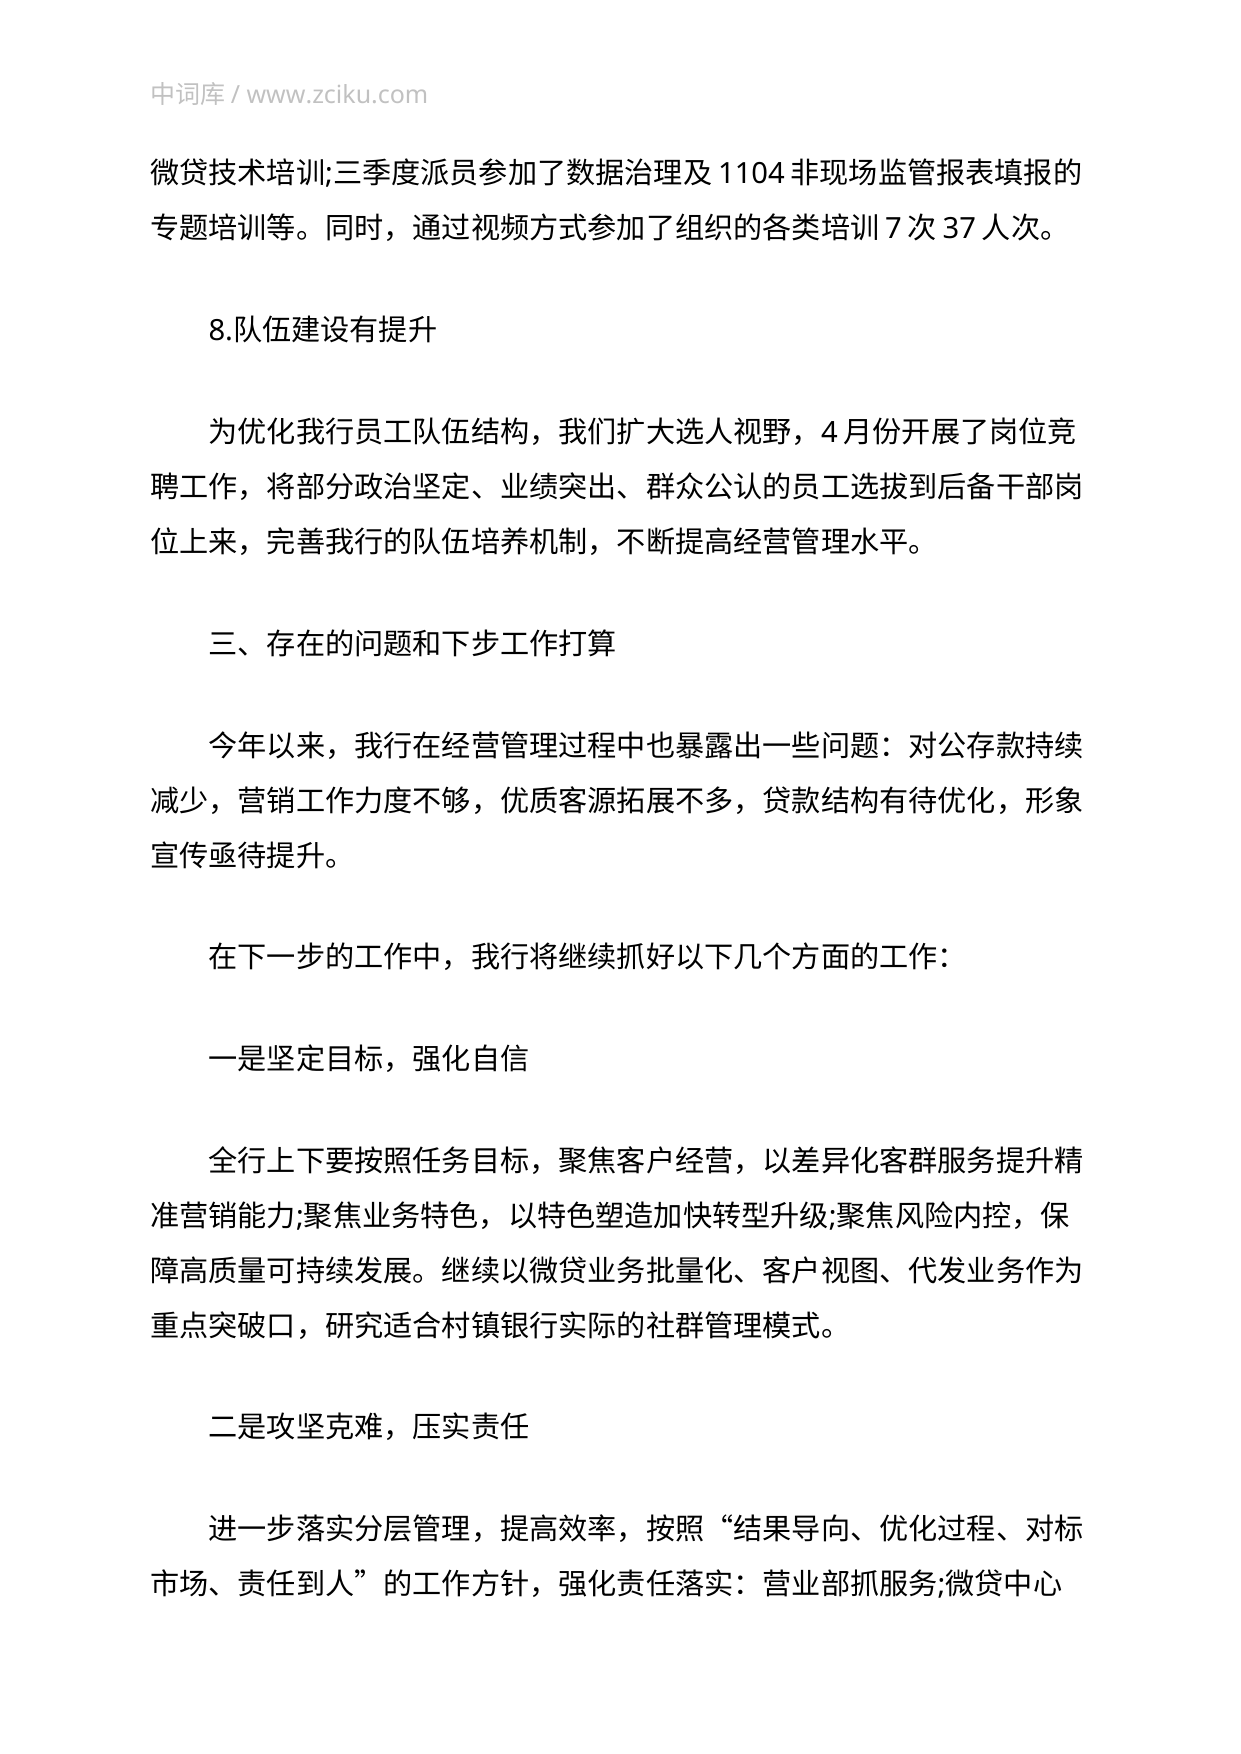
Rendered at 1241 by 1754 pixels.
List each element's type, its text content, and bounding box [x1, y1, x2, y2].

text 全行上下要按照任务目标，聚焦客户经营，以差异化客群服务提升精准营销能力;聚焦业务特色，以特色塑造加快转型升级;聚焦风险内控，保障高质量可持续发展。继续以微贷业务批量化、客户视图、代发业务作为重点突破口，研究适合村镇银行实际的社群管理模式。 [150, 1137, 1090, 1344]
text 三、存在的问题和下步工作打算 [150, 621, 1090, 663]
text 为优化我行员工队伍结构，我们扩大选人视野，4月份开展了岗位竞聘工作，将部分政治坚定、业绩突出、群众公认的员工选拔到后备干部岗位上来，完善我行的队伍培养机制，不断提高经营管理水平。 [150, 409, 1090, 561]
text 在下一步的工作中，我行将继续抓好以下几个方面的工作： [150, 934, 1090, 976]
text 8.队伍建设有提升 [150, 307, 1090, 349]
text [150, 150, 1090, 247]
text 一是坚定目标，强化自信 [150, 1036, 1090, 1078]
text 今年以来，我行在经营管理过程中也暴露出一些问题：对公存款持续减少，营销工作力度不够，优质客源拓展不多，贷款结构有待优化，形象宣传亟待提升。 [150, 722, 1090, 874]
text 二是攻坚克难，压实责任 [150, 1404, 1090, 1446]
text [150, 1506, 1090, 1603]
